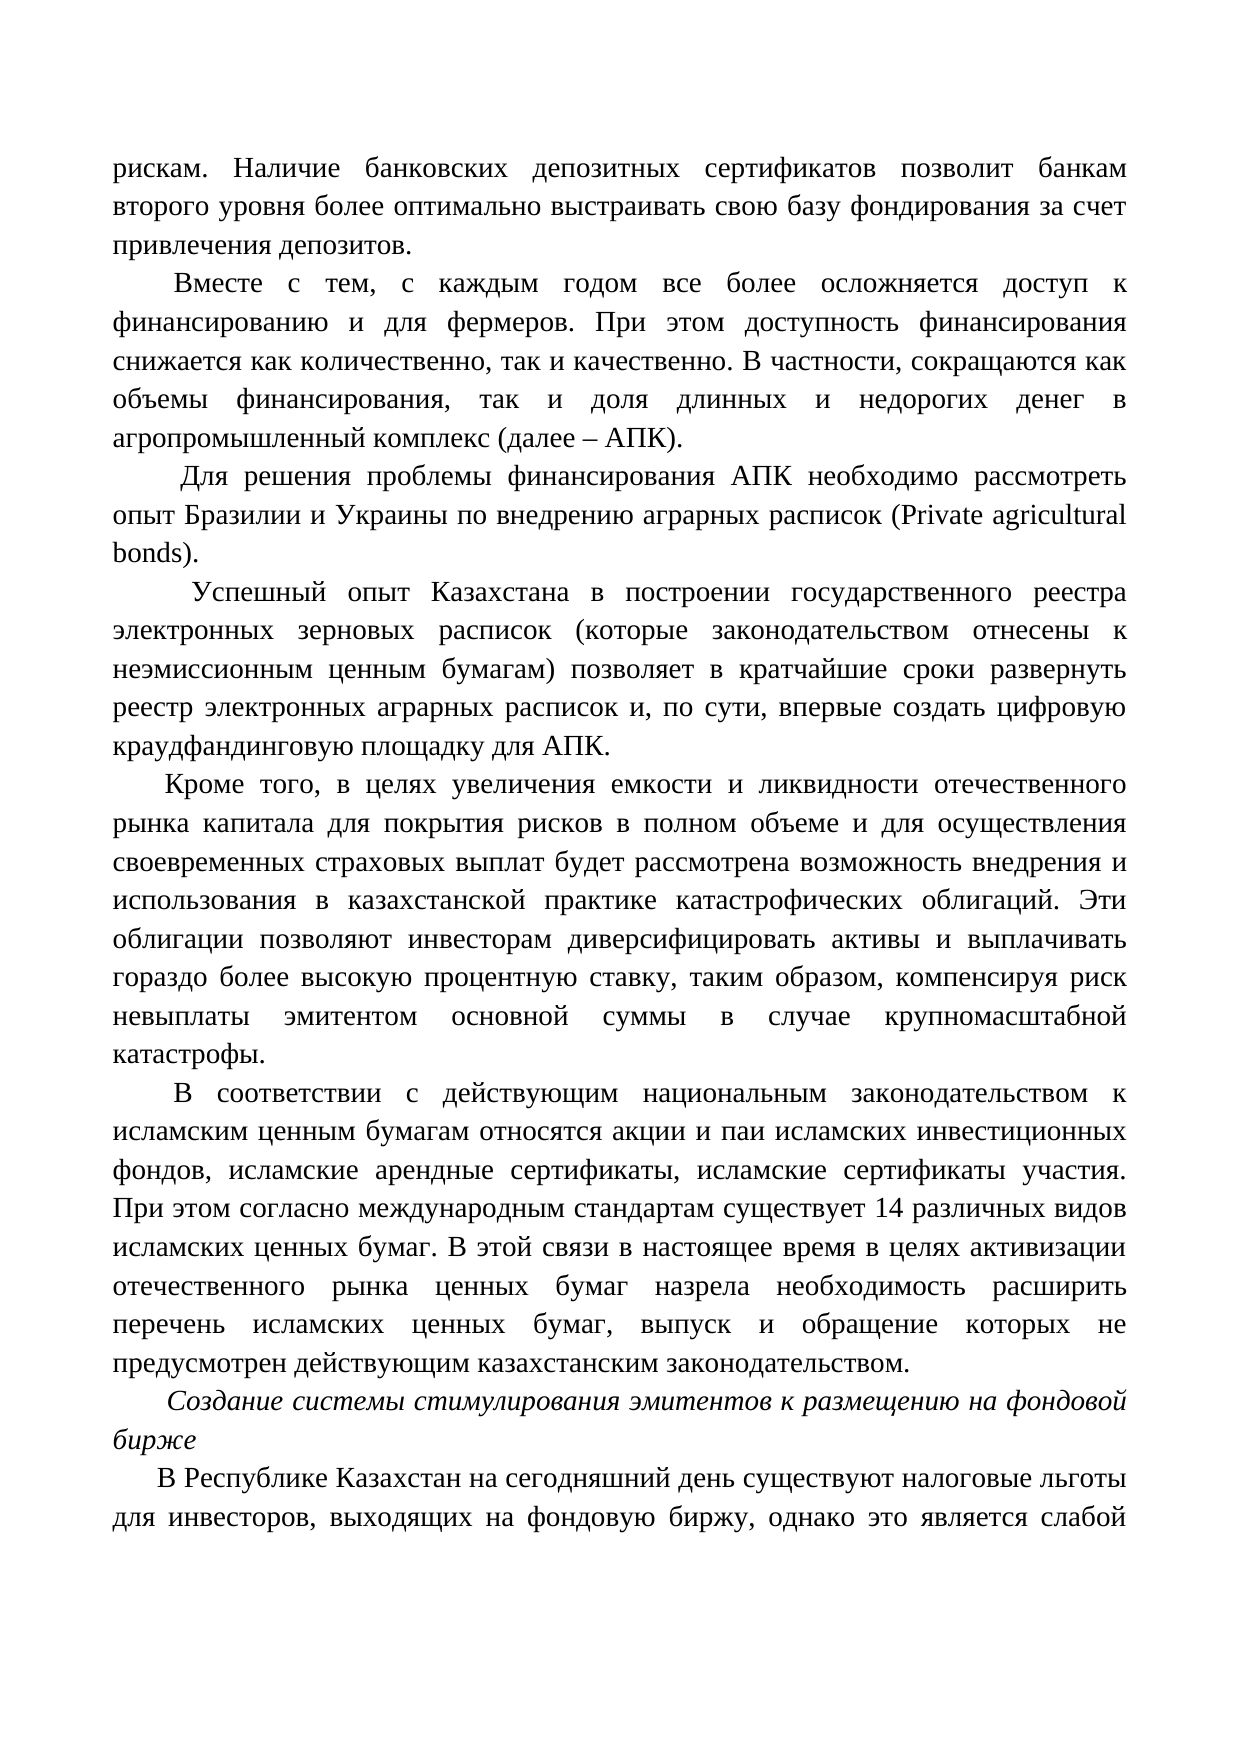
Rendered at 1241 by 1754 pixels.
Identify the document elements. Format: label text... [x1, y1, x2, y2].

text Создание системы стимулирования эмитентов к размещению на фондовой бирже [112, 1383, 1128, 1455]
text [112, 150, 1128, 261]
text Для решения проблемы финансирования АПК необходимо рассмотреть опыт Бразилии и Украины по внедрению аграрных расписок (Private agricultural bonds). [112, 458, 1128, 569]
text Успешный опыт Казахстана в построении государственного реестра электронных зерновых расписок (которые законодательством отнесены к неэмиссионным ценным бумагам) позволяет в кратчайшие сроки развернуть реестр электронных аграрных расписок и, по сути, впервые создать цифровую краудфандинговую площадку для АПК. [112, 574, 1128, 762]
text В соответствии с действующим национальным законодательством к исламским ценным бумагам относятся акции и паи исламских инвестиционных фондов, исламские арендные сертификаты, исламские сертификаты участия. При этом согласно международным стандартам существует 14 различных видов исламских ценных бумаг. В этой связи в настоящее время в целях активизации отечественного рынка ценных бумаг назрела необходимость расширить перечень исламских ценных бумаг, выпуск и обращение которых не предусмотрен действующим казахстанским законодательством. [112, 1075, 1128, 1378]
text Кроме того, в целях увеличения емкости и ликвидности отечественного рынка капитала для покрытия рисков в полном объеме и для осуществления своевременных страховых выплат будет рассмотрена возможность внедрения и использования в казахстанской практике катастрофических облигаций. Эти облигации позволяют инвесторам диверсифицировать активы и выплачивать гораздо более высокую процентную ставку, таким образом, компенсируя риск невыплаты эмитентом основной суммы в случае крупномасштабной катастрофы. [112, 767, 1128, 1070]
text Вместе с тем, с каждым годом все более осложняется доступ к финансированию и для фермеров. При этом доступность финансирования снижается как количественно, так и качественно. В частности, сокращаются как объемы финансирования, так и доля длинных и недорогих денег в агропромышленный комплекс (далее – АПК). [112, 266, 1128, 453]
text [112, 1460, 1128, 1532]
